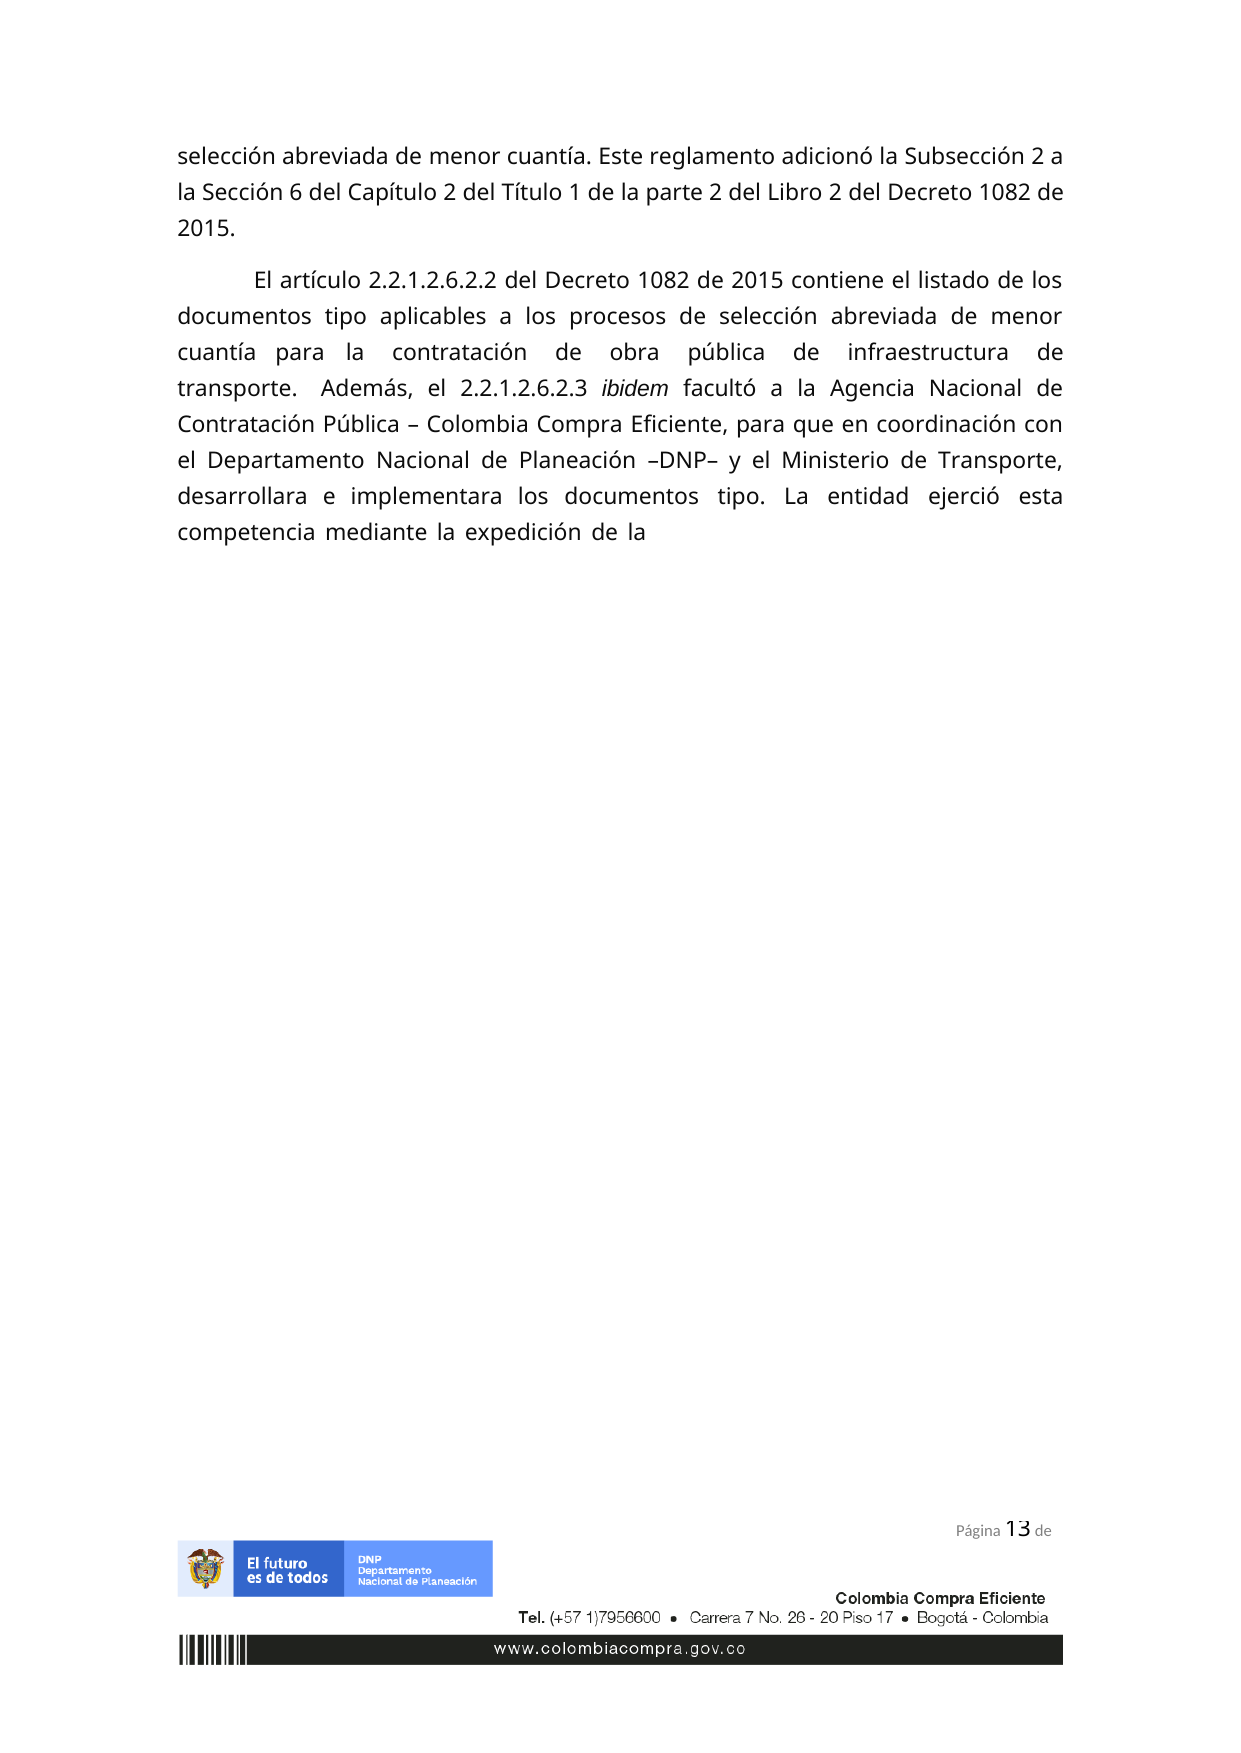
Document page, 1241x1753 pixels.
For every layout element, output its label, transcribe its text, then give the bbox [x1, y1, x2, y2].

picture [177, 1540, 1063, 1665]
text El artículo 2.2.1.2.6.2.2 del Decreto 1082 de 2015 contiene el listado de los documentos tipo aplicables a los procesos de selección abreviada de menor cuantía para la contratación de obra pública de infraestructura de transporte. Además, el 2.2.1.2.6.2.3 ibidem facultó a la Agencia Nacional de Contratación Pública – Colombia Compra Eficiente, para que en coordinación con el Departamento Nacional de Planeación –DNP– y el Ministerio de Transporte, desarrollara e implementara los documentos tipo. La entidad ejerció esta competencia mediante la expedición de la [177, 264, 1064, 547]
